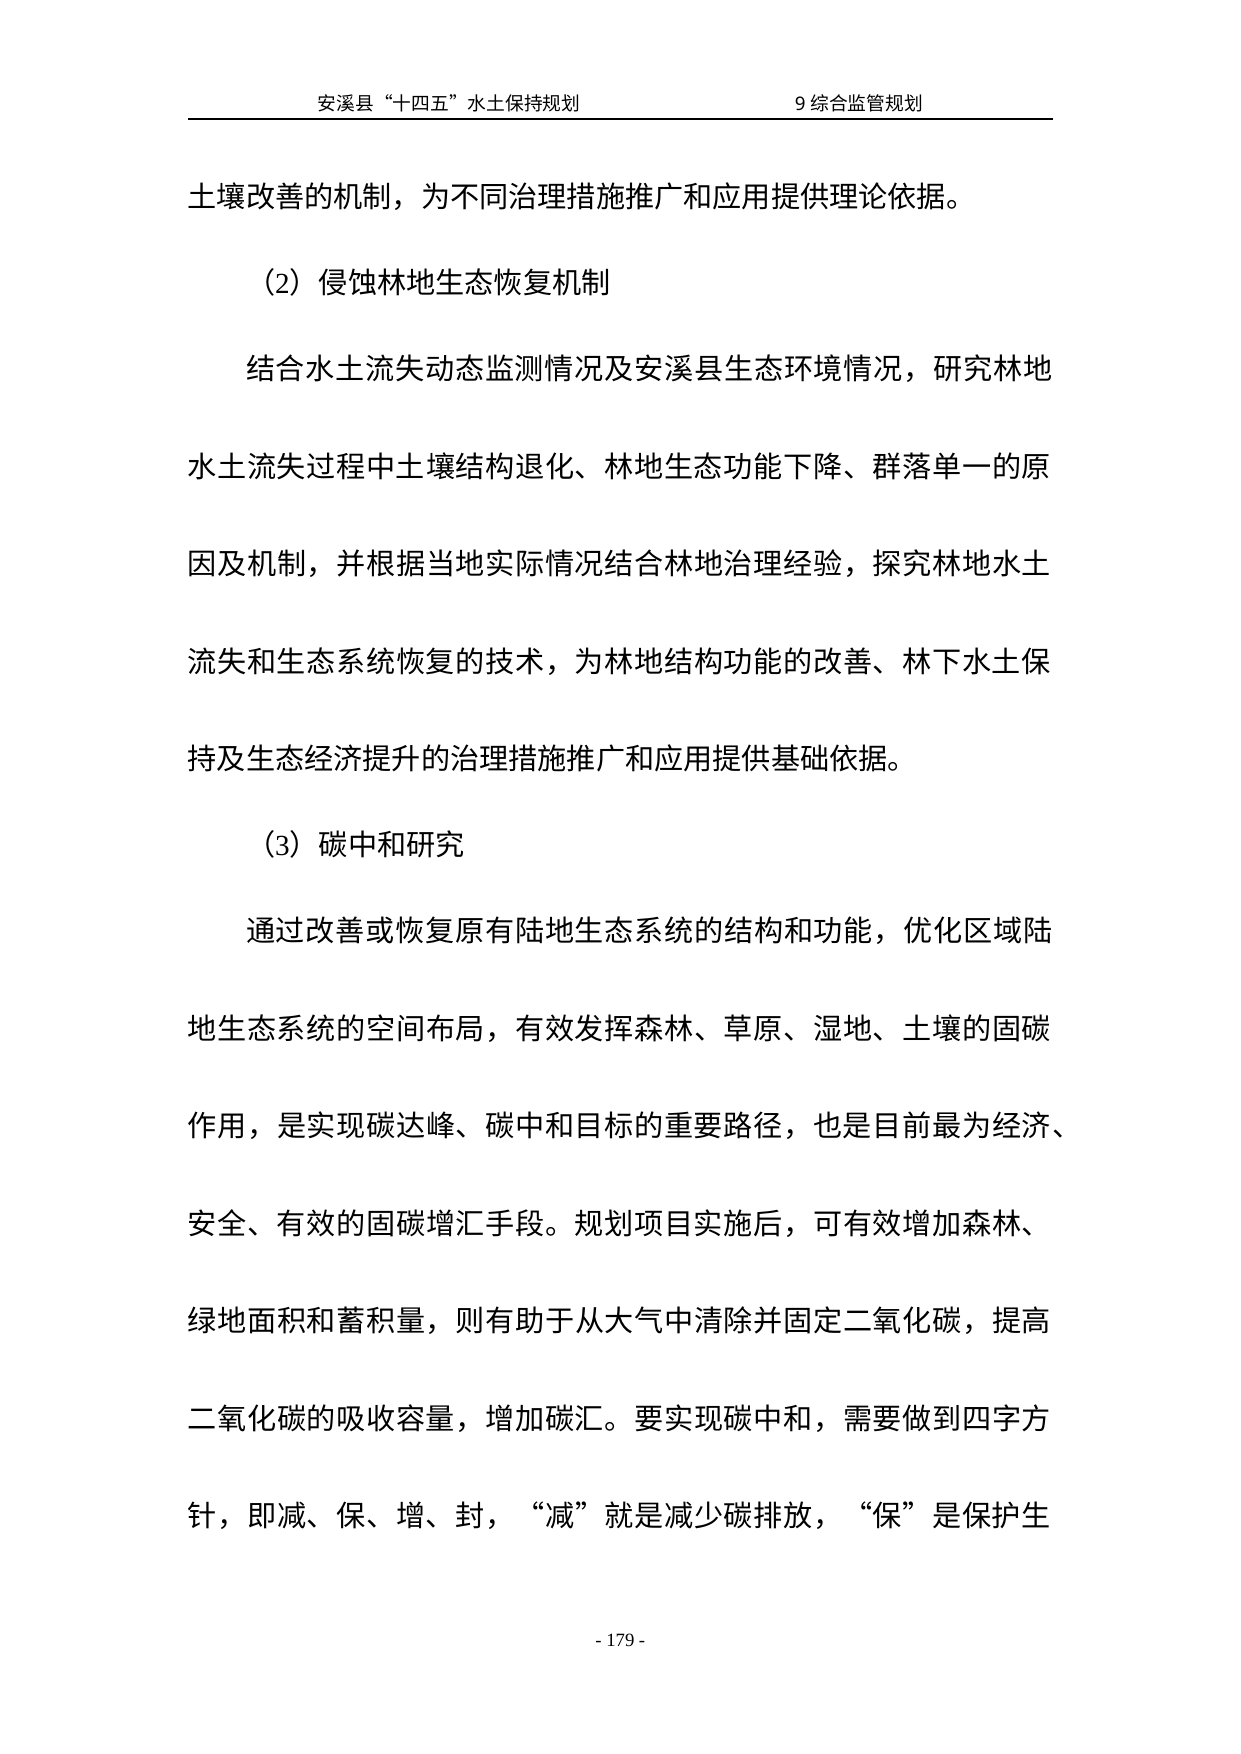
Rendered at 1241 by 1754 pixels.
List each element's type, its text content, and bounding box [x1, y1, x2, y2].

list 侵蚀林地生态恢复机制 [187, 248, 1053, 313]
list 碳中和研究 [187, 810, 1053, 875]
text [187, 897, 1053, 1547]
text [187, 162, 1053, 227]
list 结合水土流失动态监测情况及安溪县生态环境情况，研究林地水土流失过程中土壤结构退化、林地生态功能下降、群落单一的原因及机制，并根据当地实际情况结合林地治理经验，探究林地水土流失和生态系统恢复的技术，为林地结构功能的改善、林下水土保持及生态经济提升的治理措施推广和应用提供基础依据。 [187, 334, 1053, 789]
